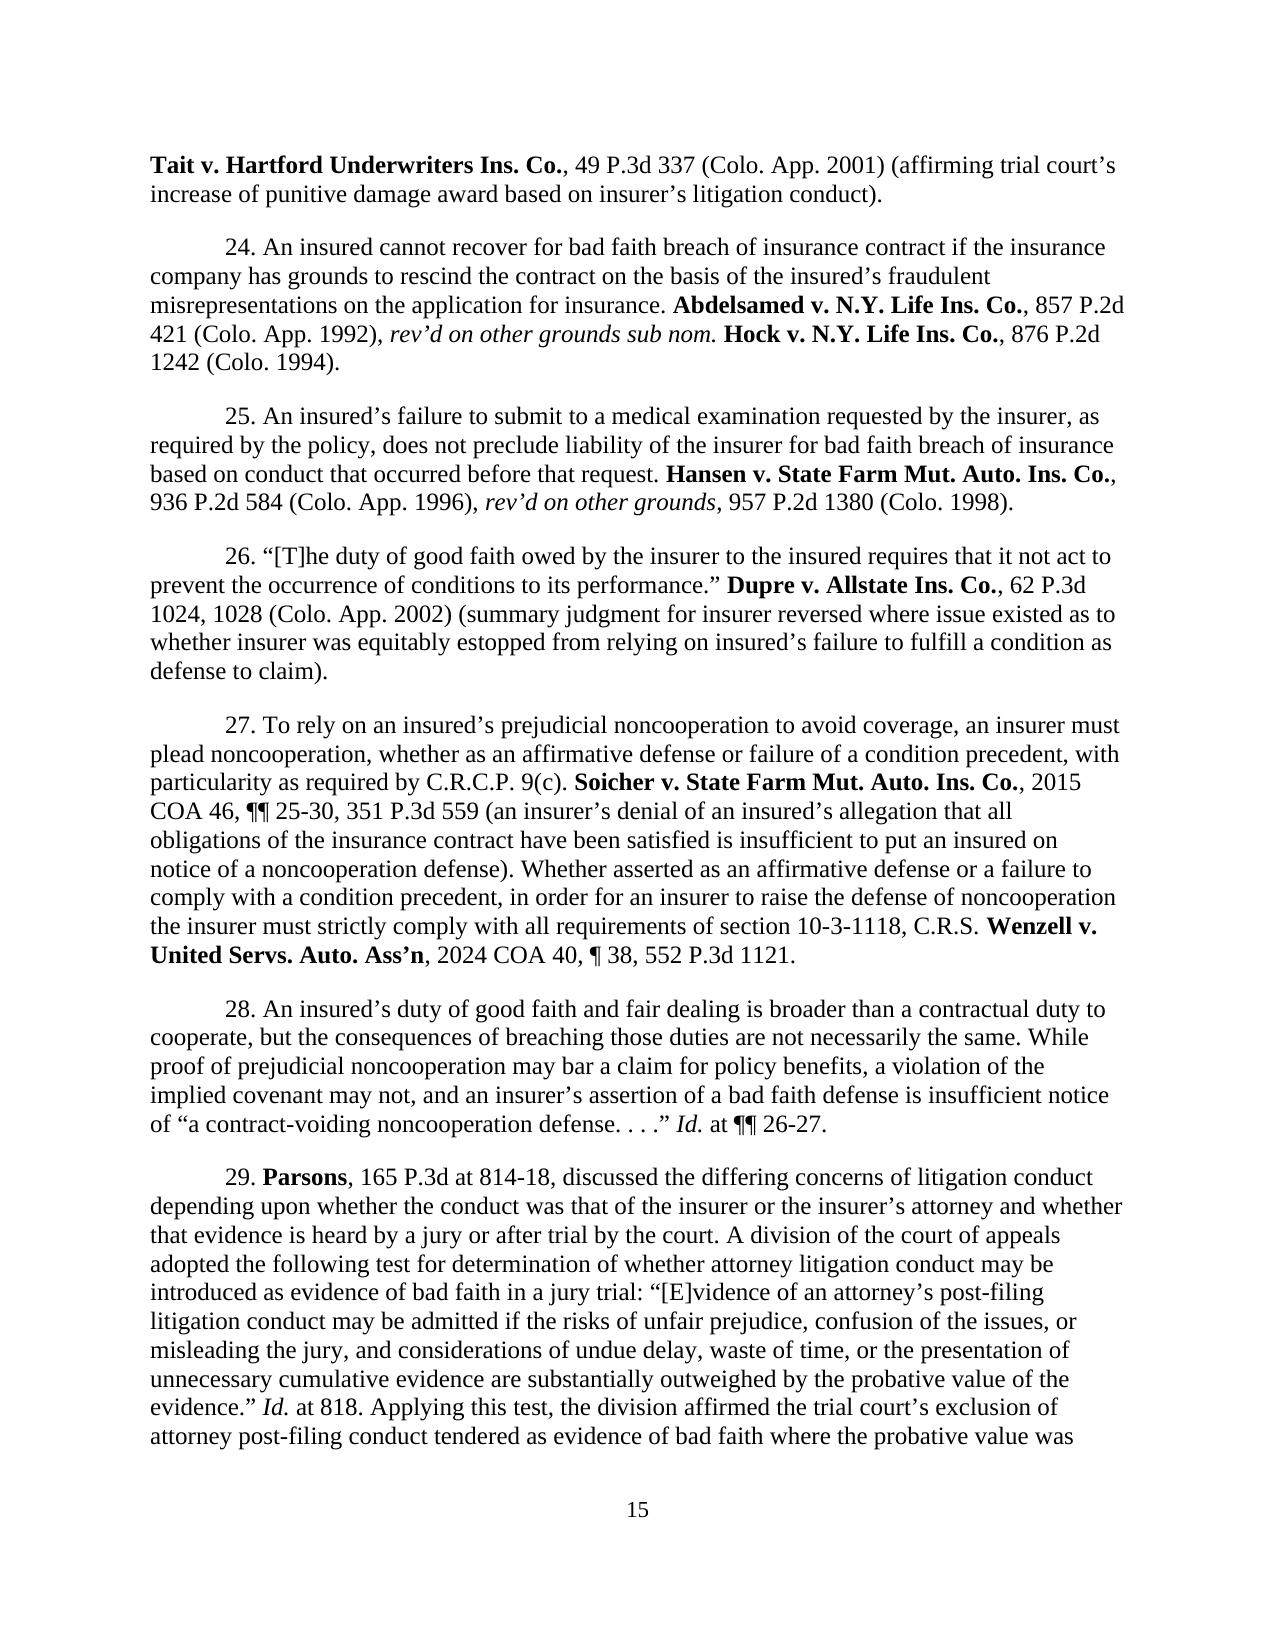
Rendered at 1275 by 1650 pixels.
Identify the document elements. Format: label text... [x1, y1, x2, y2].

text 26. “[T]he duty of good faith owed by the insurer to the insured requires that it not act to prevent the occurrence of conditions to its performance.” Dupre v. Allstate Ins. Co., 62 P.3d 1024, 1028 (Colo. App. 2002) (summary judgment for insurer reversed where issue existed as to whether insurer was equitably estopped from relying on insured’s failure to fulfill a condition as defense to claim). [150, 541, 1125, 685]
text 28. An insured’s duty of good faith and fair dealing is broader than a contractual duty to cooperate, but the consequences of breaching those duties are not necessarily the same. While proof of prejudicial noncooperation may bar a claim for policy benefits, a violation of the implied covenant may not, and an insurer’s assertion of a bad faith defense is insufficient notice of “a contract-voiding noncooperation defense. . . .” Id. at ¶¶ 26-27. [150, 994, 1125, 1137]
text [150, 150, 1125, 207]
text 25. An insured’s failure to submit to a medical examination requested by the insurer, as required by the policy, does not preclude liability of the insurer for bad faith breach of insurance based on conduct that occurred before that request. Hansen v. State Farm Mut. Auto. Ins. Co., 936 P.2d 584 (Colo. App. 1996), rev’d on other grounds, 957 P.2d 1380 (Colo. 1998). [150, 401, 1125, 516]
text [150, 1162, 1125, 1450]
text 24. An insured cannot recover for bad faith breach of insurance contract if the insurance company has grounds to rescind the contract on the basis of the insured’s fraudulent misrepresentations on the application for insurance. Abdelsamed v. N.Y. Life Ins. Co., 857 P.2d 421 (Colo. App. 1992), rev’d on other grounds sub nom. Hock v. N.Y. Life Ins. Co., 876 P.2d 1242 (Colo. 1994). [150, 232, 1125, 376]
text 27. To rely on an insured’s prejudicial noncooperation to avoid coverage, an insurer must plead noncooperation, whether as an affirmative defense or failure of a condition precedent, with particularity as required by C.R.C.P. 9(c). Soicher v. State Farm Mut. Auto. Ins. Co., 2015 COA 46, ¶¶ 25-30, 351 P.3d 559 (an insurer’s denial of an insured’s allegation that all obligations of the insurance contract have been satisfied is insufficient to put an insured on notice of a noncooperation defense). Whether asserted as an affirmative defense or a failure to comply with a condition precedent, in order for an insurer to raise the defense of noncooperation the insurer must strictly comply with all requirements of section 10-3-1118, C.R.S. Wenzell v. United Servs. Auto. Ass’n, 2024 COA 40, ¶ 38, 552 P.3d 1121. [150, 710, 1125, 969]
